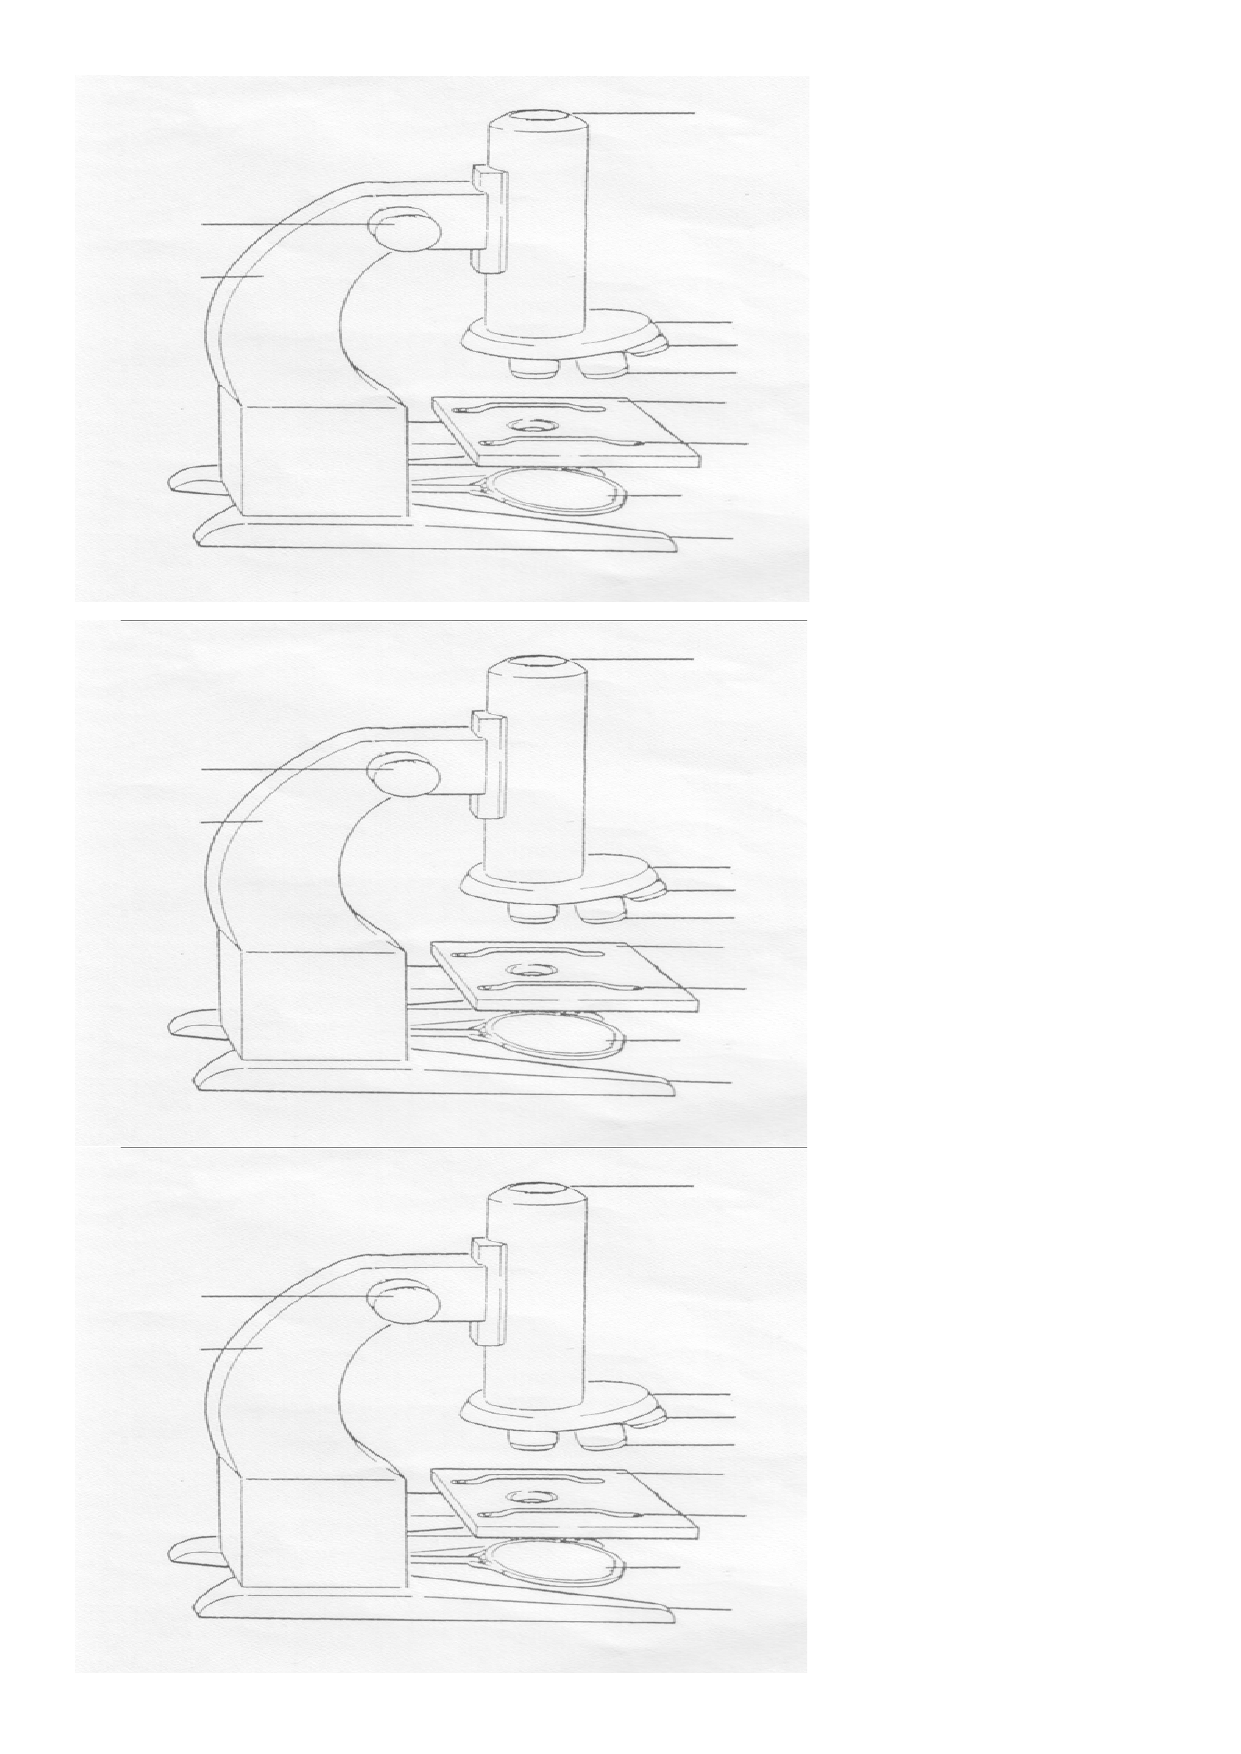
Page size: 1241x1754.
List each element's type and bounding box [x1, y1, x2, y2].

picture [75, 75, 810, 602]
picture [75, 620, 808, 1146]
picture [75, 1147, 808, 1673]
